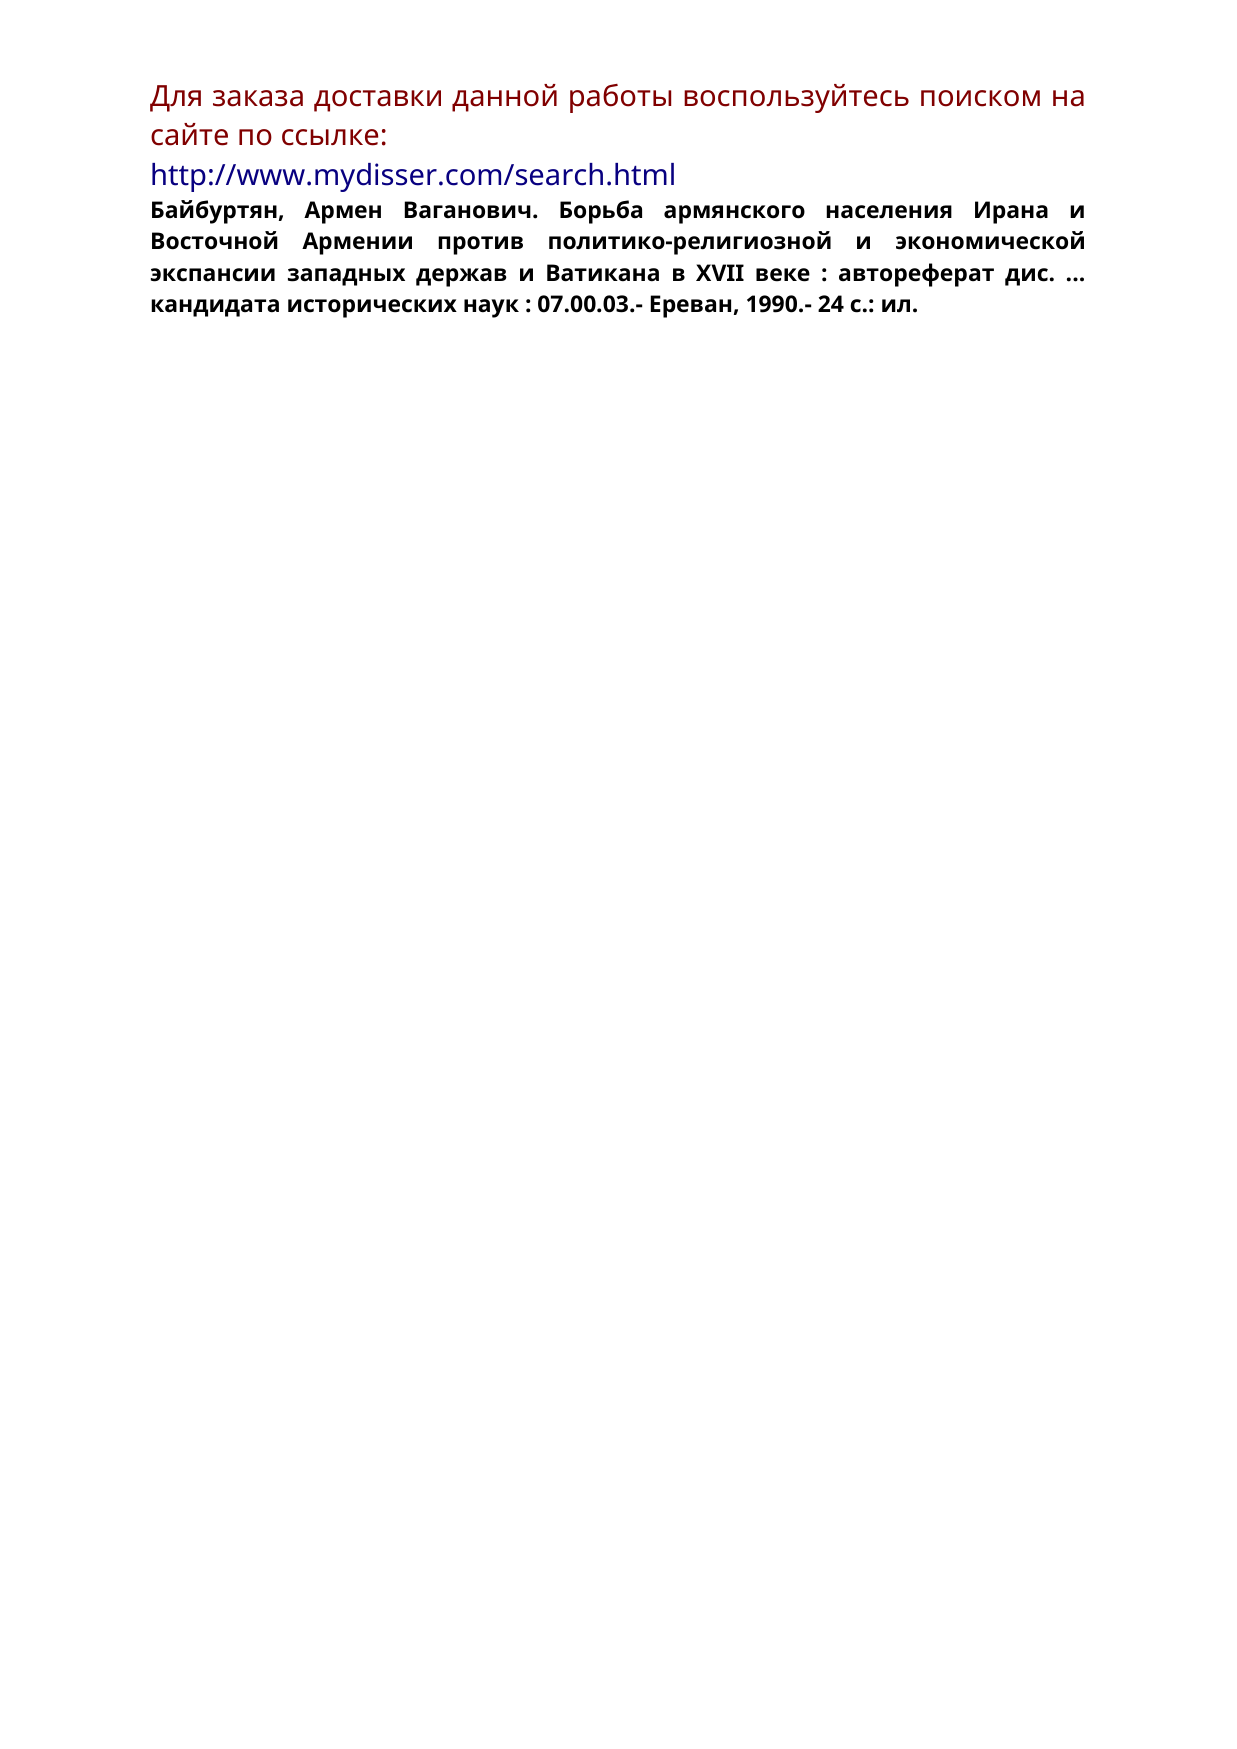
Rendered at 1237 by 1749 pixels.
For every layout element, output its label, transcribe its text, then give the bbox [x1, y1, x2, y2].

text Байбуртян, Армен Ваганович. Борьба армянского населения Ирана и Восточной Армении против политико-религиозной и экономической экспансии западных держав и Ватикана в XVII веке : автореферат дис. ... кандидата исторических наук : 07.00.03.- Ереван, 1990.- 24 с.: ил. [150, 194, 1086, 319]
